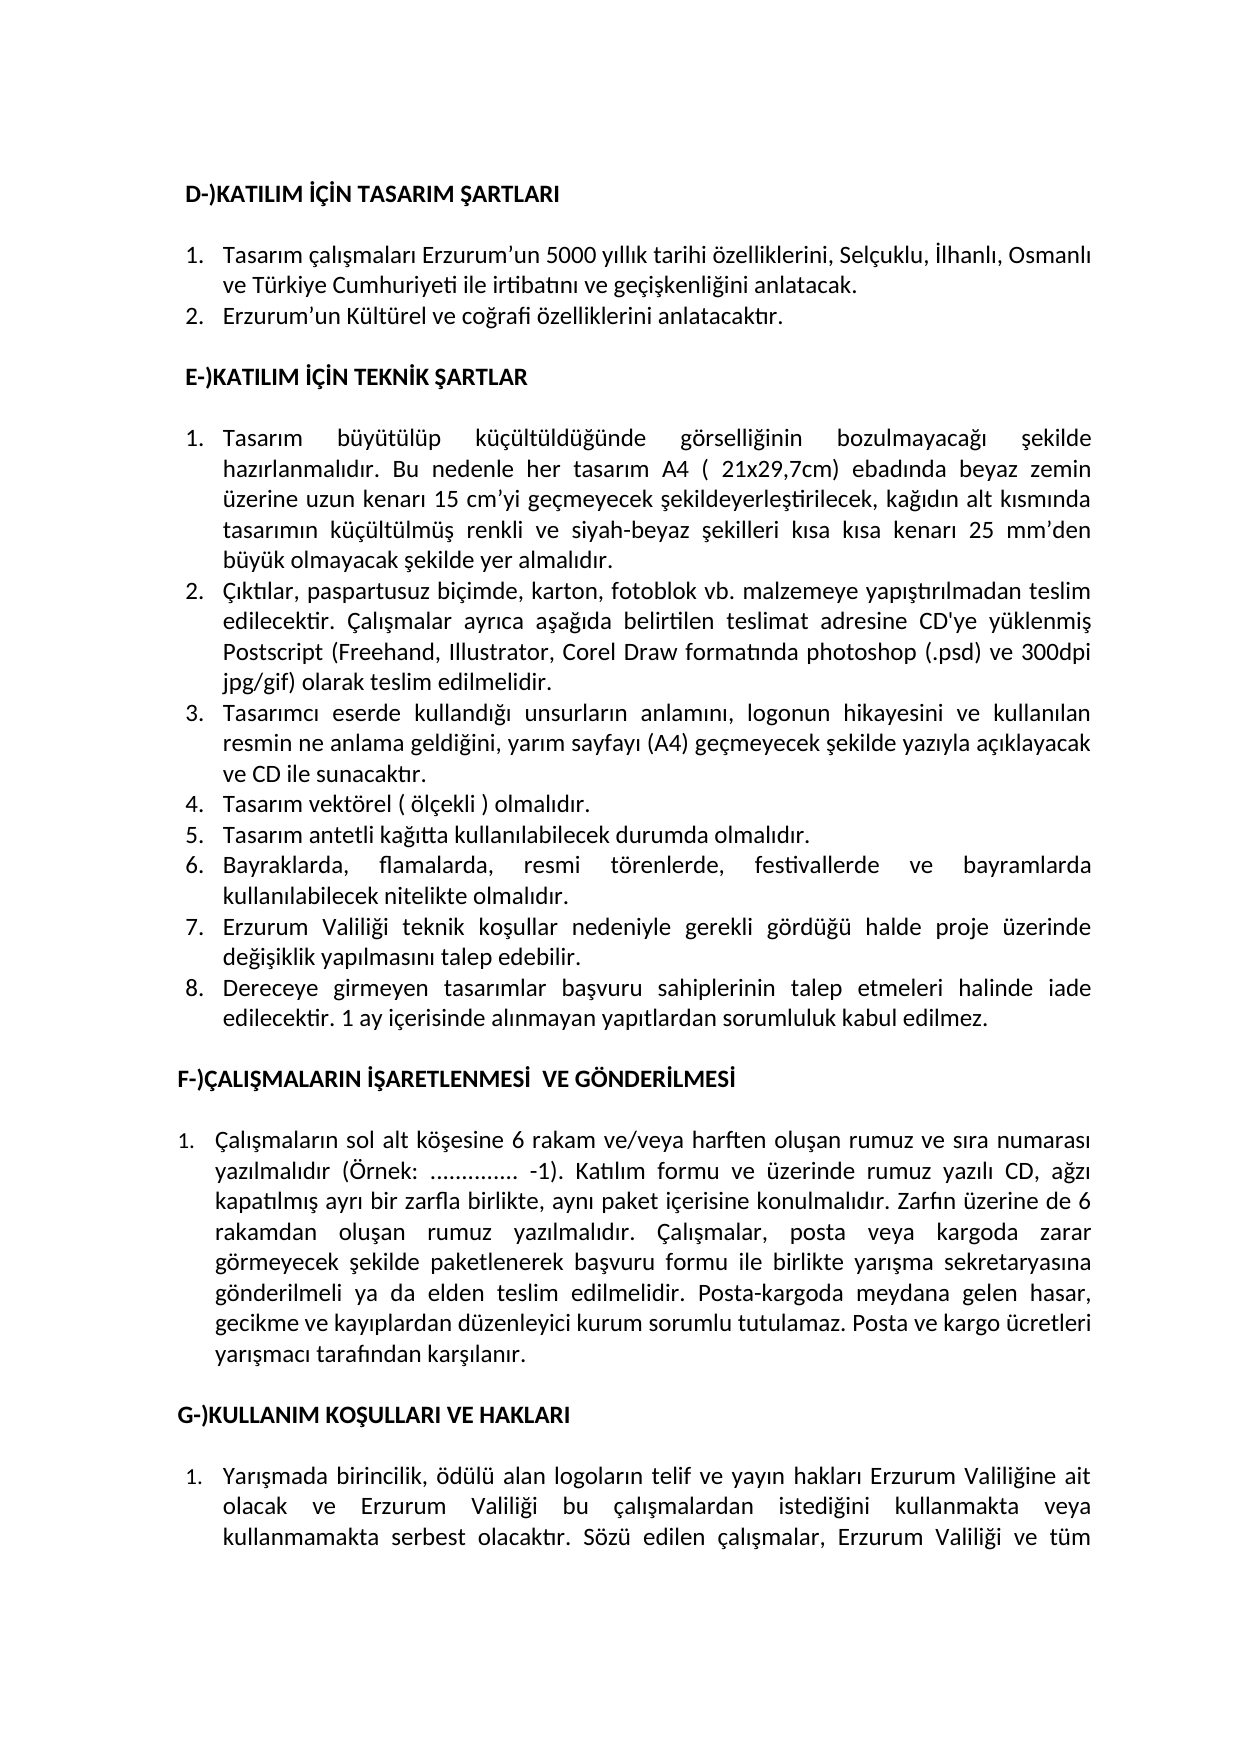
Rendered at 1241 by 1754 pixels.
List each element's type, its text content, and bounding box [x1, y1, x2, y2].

text E-)KATILIM İÇİN TEKNİK ŞARTLAR [148, 361, 1093, 392]
list Tasarım vektörel ( ölçekli ) olmalıdır. [185, 788, 1093, 819]
list Erzurum Valiliği teknik koşullar nedeniyle gerekli gördüğü halde proje üzerinde değişiklik yapılmasını talep edebilir. [185, 911, 1093, 972]
list Dereceye girmeyen tasarımlar başvuru sahiplerinin talep etmeleri halinde iade edilecektir. 1 ay içerisinde alınmayan yapıtlardan sorumluluk kabul edilmez. [185, 972, 1093, 1033]
list Erzurum’un Kültürel ve coğrafi özelliklerini anlatacaktır. [185, 300, 1093, 331]
text D-)KATILIM İÇİN TASARIM ŞARTLARI [148, 178, 1093, 209]
list Çalışmaların sol alt köşesine 6 rakam ve/veya harften oluşan rumuz ve sıra numarası yazılmalıdır (Örnek: .............. -1). Katılım formu ve üzerinde rumuz yazılı CD, ağzı kapatılmış ayrı bir zarfla birlikte, aynı paket içerisine konulmalıdır. Zarfın üzerine de 6 rakamdan oluşan rumuz yazılmalıdır. Çalışmalar, posta veya kargoda zarar görmeyecek şekilde paketlenerek başvuru formu ile birlikte yarışma sekretaryasına gönderilmeli ya da elden teslim edilmelidir. Posta-kargoda meydana gelen hasar, gecikme ve kayıplardan düzenleyici kurum sorumlu tutulamaz. Posta ve kargo ücretleri yarışmacı tarafından karşılanır. [177, 1124, 1093, 1368]
list Tasarım çalışmaları Erzurum’un 5000 yıllık tarihi özelliklerini, Selçuklu, İlhanlı, Osmanlı ve Türkiye Cumhuriyeti ile irtibatını ve geçişkenliğini anlatacak. [185, 239, 1093, 300]
list Tasarım büyütülüp küçültüldüğünde görselliğinin bozulmayacağı şekilde hazırlanmalıdır. Bu nedenle her tasarım A4 ( 21x29,7cm) ebadında beyaz zemin üzerine uzun kenarı 15 cm’yi geçmeyecek şekildeyerleştirilecek, kağıdın alt kısmında tasarımın küçültülmüş renkli ve siyah-beyaz şekilleri kısa kısa kenarı 25 mm’den büyük olmayacak şekilde yer almalıdır. [185, 422, 1093, 575]
text G-)KULLANIM KOŞULLARI VE HAKLARI [148, 1399, 1093, 1429]
text F-)ÇALIŞMALARIN İŞARETLENMESİ VE GÖNDERİLMESİ [148, 1063, 1093, 1094]
list Çıktılar, paspartusuz biçimde, karton, fotoblok vb. malzemeye yapıştırılmadan teslim edilecektir. Çalışmalar ayrıca aşağıda belirtilen teslimat adresine CD'ye yüklenmiş Postscript (Freehand, Illustrator, Corel Draw formatında photoshop (.psd) ve 300dpi jpg/gif) olarak teslim edilmelidir. [185, 575, 1093, 697]
list Tasarım antetli kağıtta kullanılabilecek durumda olmalıdır. [185, 819, 1093, 849]
list Tasarımcı eserde kullandığı unsurların anlamını, logonun hikayesini ve kullanılan resmin ne anlama geldiğini, yarım sayfayı (A4) geçmeyecek şekilde yazıyla açıklayacak ve CD ile sunacaktır. [185, 697, 1093, 788]
list Bayraklarda, flamalarda, resmi törenlerde, festivallerde ve bayramlarda kullanılabilecek nitelikte olmalıdır. [185, 849, 1093, 911]
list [185, 1460, 1093, 1552]
